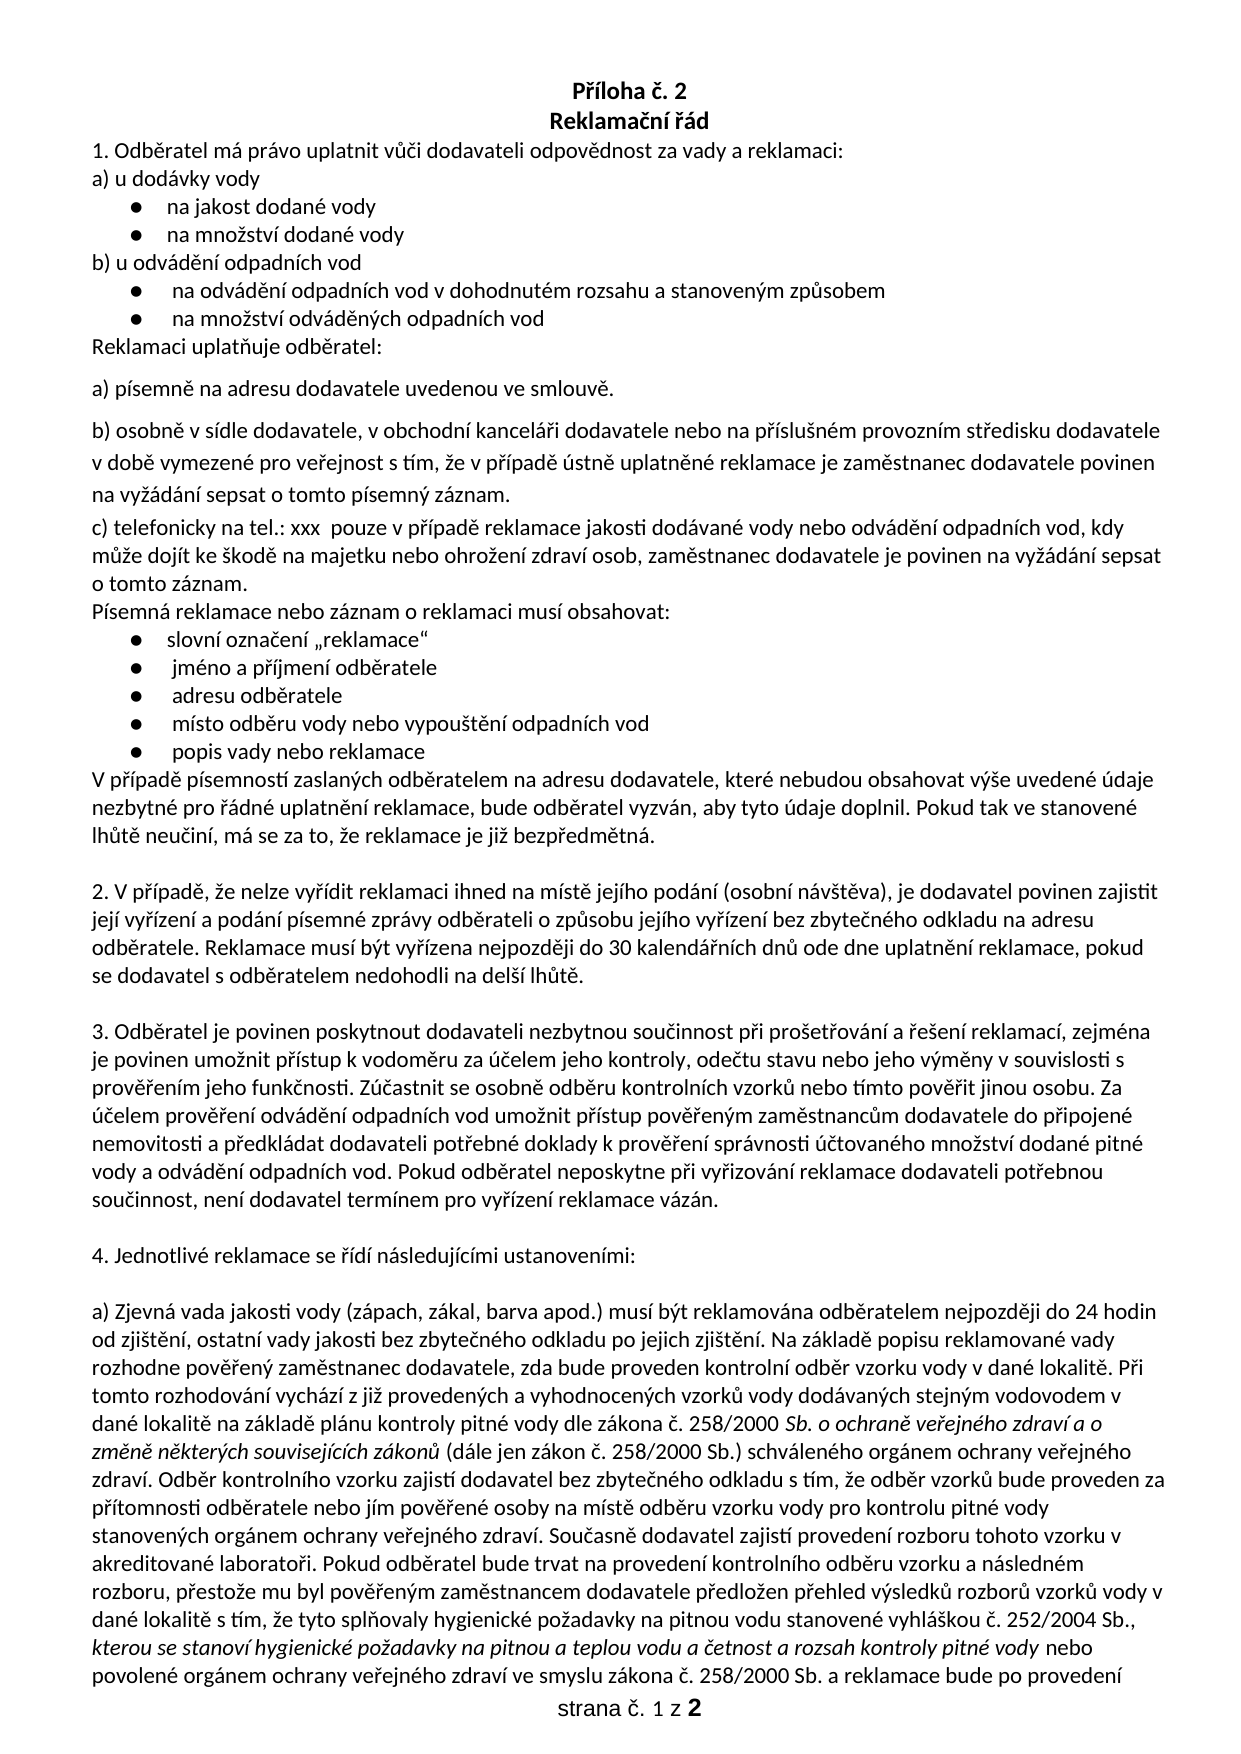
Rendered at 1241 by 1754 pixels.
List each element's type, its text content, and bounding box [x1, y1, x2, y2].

text Příloha č. 2 [92, 75, 1167, 106]
text Reklamaci uplatňuje odběratel: [92, 332, 1167, 360]
text 3. Odběratel je povinen poskytnout dodavateli nezbytnou součinnost při prošetřování a řešení reklamací, zejména je povinen umožnit přístup k vodoměru za účelem jeho kontroly, odečtu stavu nebo jeho výměny v souvislosti s prověřením jeho funkčnosti. Zúčastnit se osobně odběru kontrolních vzorků nebo tímto pověřit jinou osobu. Za účelem prověření odvádění odpadních vod umožnit přístup pověřeným zaměstnancům dodavatele do připojené nemovitosti a předkládat dodavateli potřebné doklady k prověření správnosti účtovaného množství dodané pitné vody a odvádění odpadních vod. Pokud odběratel neposkytne při vyřizování reklamace dodavateli potřebnou součinnost, není dodavatel termínem pro vyřízení reklamace vázán. [92, 1017, 1167, 1213]
text a) u dodávky vody [92, 164, 1167, 192]
text 4. Jednotlivé reklamace se řídí následujícími ustanoveními: [92, 1241, 1167, 1269]
list na jakost dodané vody [129, 192, 1167, 220]
text c) telefonicky na tel.: xxx pouze v případě reklamace jakosti dodávané vody nebo odvádění odpadních vod, kdy může dojít ke škodě na majetku nebo ohrožení zdraví osob, zaměstnanec dodavatele je povinen na vyžádání sepsat o tomto záznam. [92, 513, 1167, 597]
text b) osobně v sídle dodavatele, v obchodní kanceláři dodavatele nebo na příslušném provozním středisku dodavatele v době vymezené pro veřejnost s tím, že v případě ústně uplatněné reklamace je zaměstnanec dodavatele povinen na vyžádání sepsat o tomto písemný záznam. [92, 416, 1167, 508]
text a) písemně na adresu dodavatele uvedenou ve smlouvě. [92, 374, 1167, 402]
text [92, 1297, 1167, 1689]
list jméno a příjmení odběratele [129, 653, 1167, 681]
text Reklamační řád [92, 106, 1167, 136]
list slovní označení „reklamace“ [129, 625, 1167, 653]
text 1. Odběratel má právo uplatnit vůči dodavateli odpovědnost za vady a reklamaci: [92, 136, 1167, 164]
text b) u odvádění odpadních vod [92, 248, 1167, 276]
text V případě písemností zaslaných odběratelem na adresu dodavatele, které nebudou obsahovat výše uvedené údaje nezbytné pro řádné uplatnění reklamace, bude odběratel vyzván, aby tyto údaje doplnil. Pokud tak ve stanovené lhůtě neučiní, má se za to, že reklamace je již bezpředmětná. [92, 765, 1167, 849]
list adresu odběratele [129, 681, 1167, 709]
list popis vady nebo reklamace [129, 737, 1167, 765]
list na množství odváděných odpadních vod [129, 304, 1167, 332]
list na odvádění odpadních vod v dohodnutém rozsahu a stanoveným způsobem [129, 276, 1167, 304]
text 2. V případě, že nelze vyřídit reklamaci ihned na místě jejího podání (osobní návštěva), je dodavatel povinen zajistit její vyřízení a podání písemné zprávy odběrateli o způsobu jejího vyřízení bez zbytečného odkladu na adresu odběratele. Reklamace musí být vyřízena nejpozději do 30 kalendářních dnů ode dne uplatnění reklamace, pokud se dodavatel s odběratelem nedohodli na delší lhůtě. [92, 877, 1167, 989]
list na množství dodané vody [129, 220, 1167, 248]
list místo odběru vody nebo vypouštění odpadních vod [129, 709, 1167, 737]
text Písemná reklamace nebo záznam o reklamaci musí obsahovat: [92, 597, 1167, 625]
